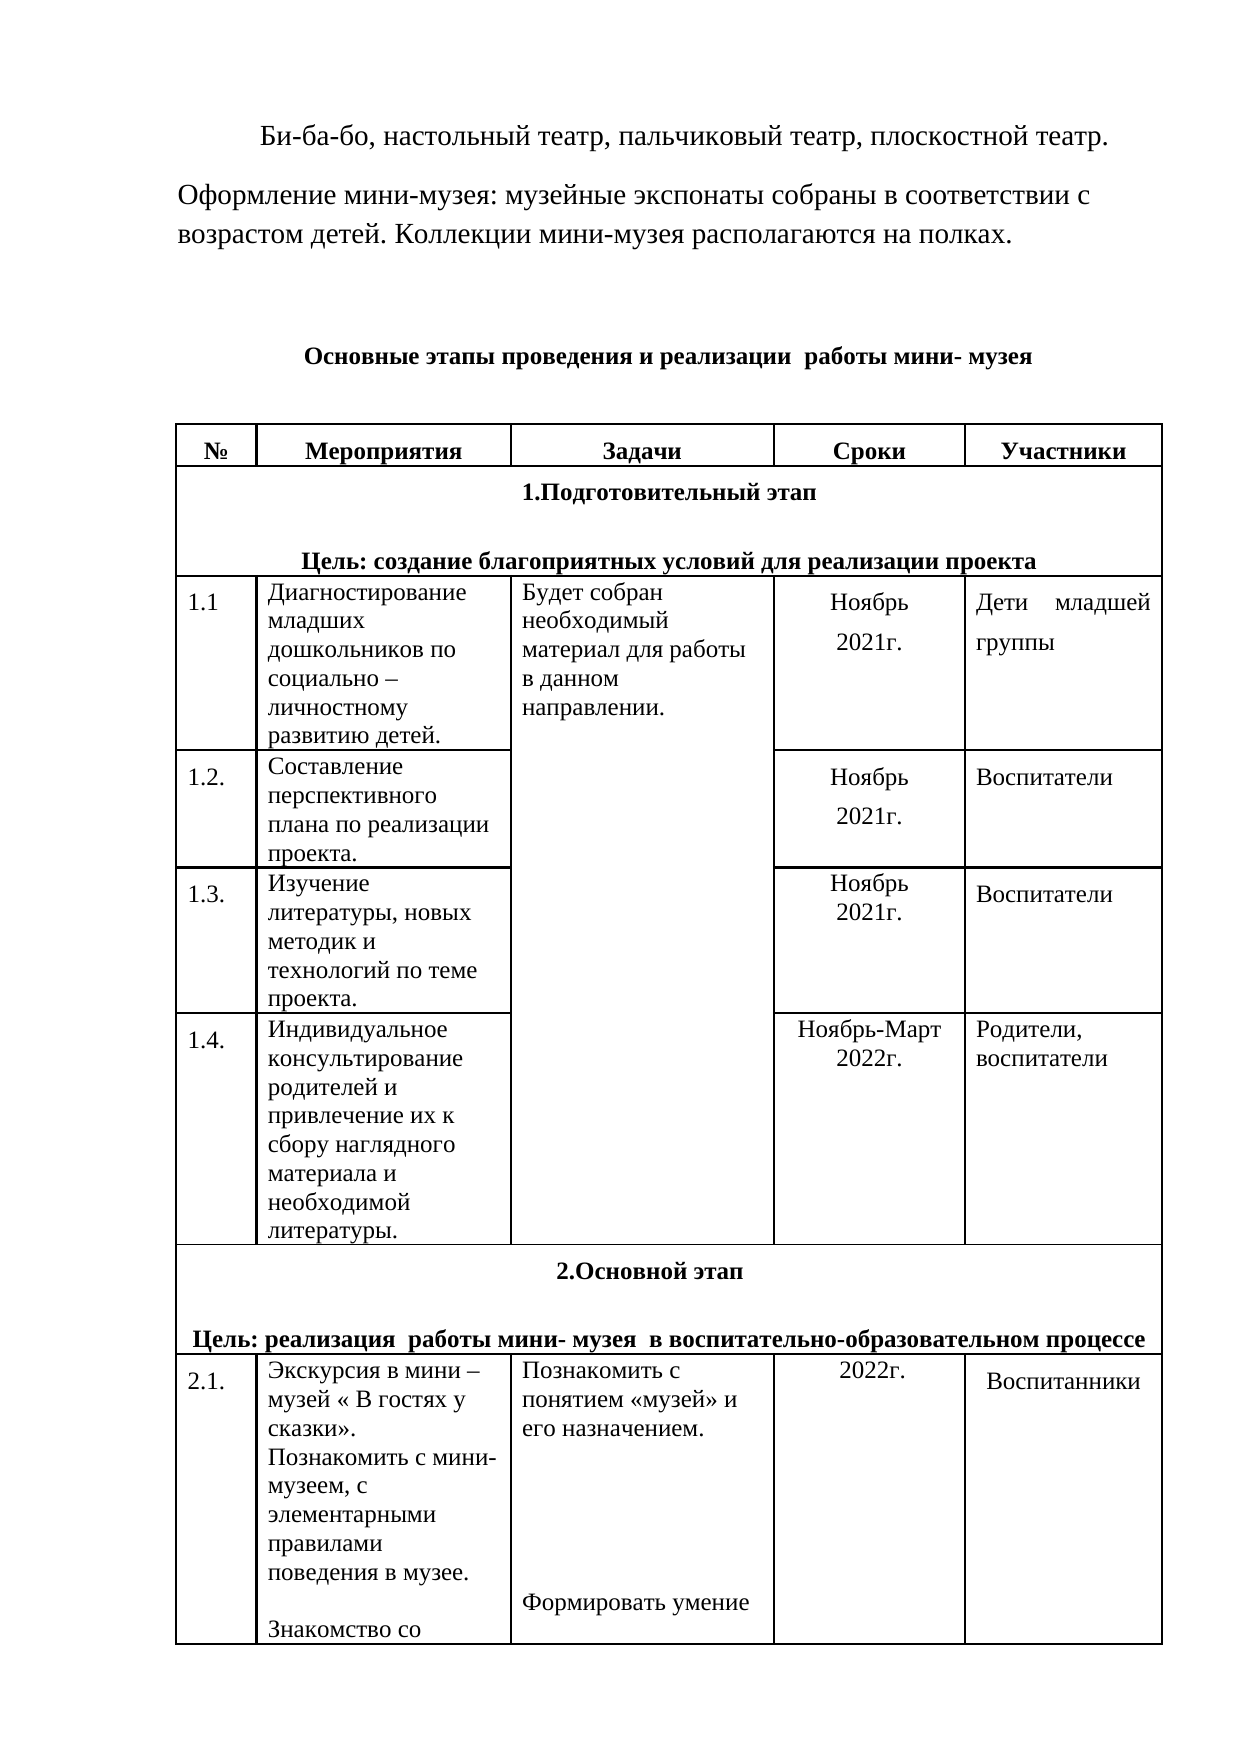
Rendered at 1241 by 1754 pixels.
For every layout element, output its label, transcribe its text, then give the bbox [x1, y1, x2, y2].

table_cell 2.1. [177, 1355, 255, 1643]
table_cell 1.2. [177, 751, 255, 866]
table_cell 2022г. [775, 1355, 964, 1643]
table_cell Диагностирование младших дошкольников по социально – личностному развитию детей. [258, 577, 510, 749]
table_cell Индивидуальное консультирование родителей и привлечение их к сбору наглядного материала и необходимой литературы. [258, 1014, 510, 1244]
table_cell Воспитанники [966, 1355, 1161, 1643]
text Би-ба-бо, настольный театр, пальчиковый театр, плоскостной театр. [252, 118, 1152, 152]
table_cell 2.Основной этап Цель: реализация работы мини- музея в воспитательно-образовательном процессе [177, 1245, 1161, 1353]
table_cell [258, 1355, 510, 1643]
table_cell Ноябрь 2021г. [775, 869, 964, 1012]
table_cell 1.Подготовительный этап Цель: создание благоприятных условий для реализации проекта [177, 467, 1161, 575]
table_cell 1.1 [177, 577, 255, 749]
table_cell 1.4. [177, 1014, 255, 1244]
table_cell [512, 1355, 773, 1643]
table_cell Дети младшей группы [966, 577, 1161, 749]
table_cell Составление перспективного плана по реализации проекта. [258, 751, 510, 866]
table_header Сроки [775, 425, 964, 465]
text Оформление мини-музея: музейные экспонаты собраны в соответствии с возрастом детей. Коллекции мини-музея располагаются на полках. [177, 177, 1152, 249]
table_header Мероприятия [258, 425, 510, 465]
table_header Задачи [512, 425, 773, 465]
table_cell Будет собран необходимый материал для работы в данном направлении. [512, 577, 773, 1244]
table_cell Ноябрь-Март 2022г. [775, 1014, 964, 1244]
table_cell Ноябрь 2021г. [775, 577, 964, 749]
table_cell Родители, воспитатели [966, 1014, 1161, 1244]
table_header № [177, 425, 255, 465]
table_cell Ноябрь 2021г. [775, 751, 964, 866]
table_cell 1.3. [177, 869, 255, 1012]
table_cell Воспитатели [966, 869, 1161, 1012]
table_cell Изучение литературы, новых методик и технологий по теме проекта. [258, 869, 510, 1012]
table_header Участники [966, 425, 1161, 465]
table_cell Воспитатели [966, 751, 1161, 866]
subtitle Основные этапы проведения и реализации работы мини- музея [177, 304, 1152, 370]
